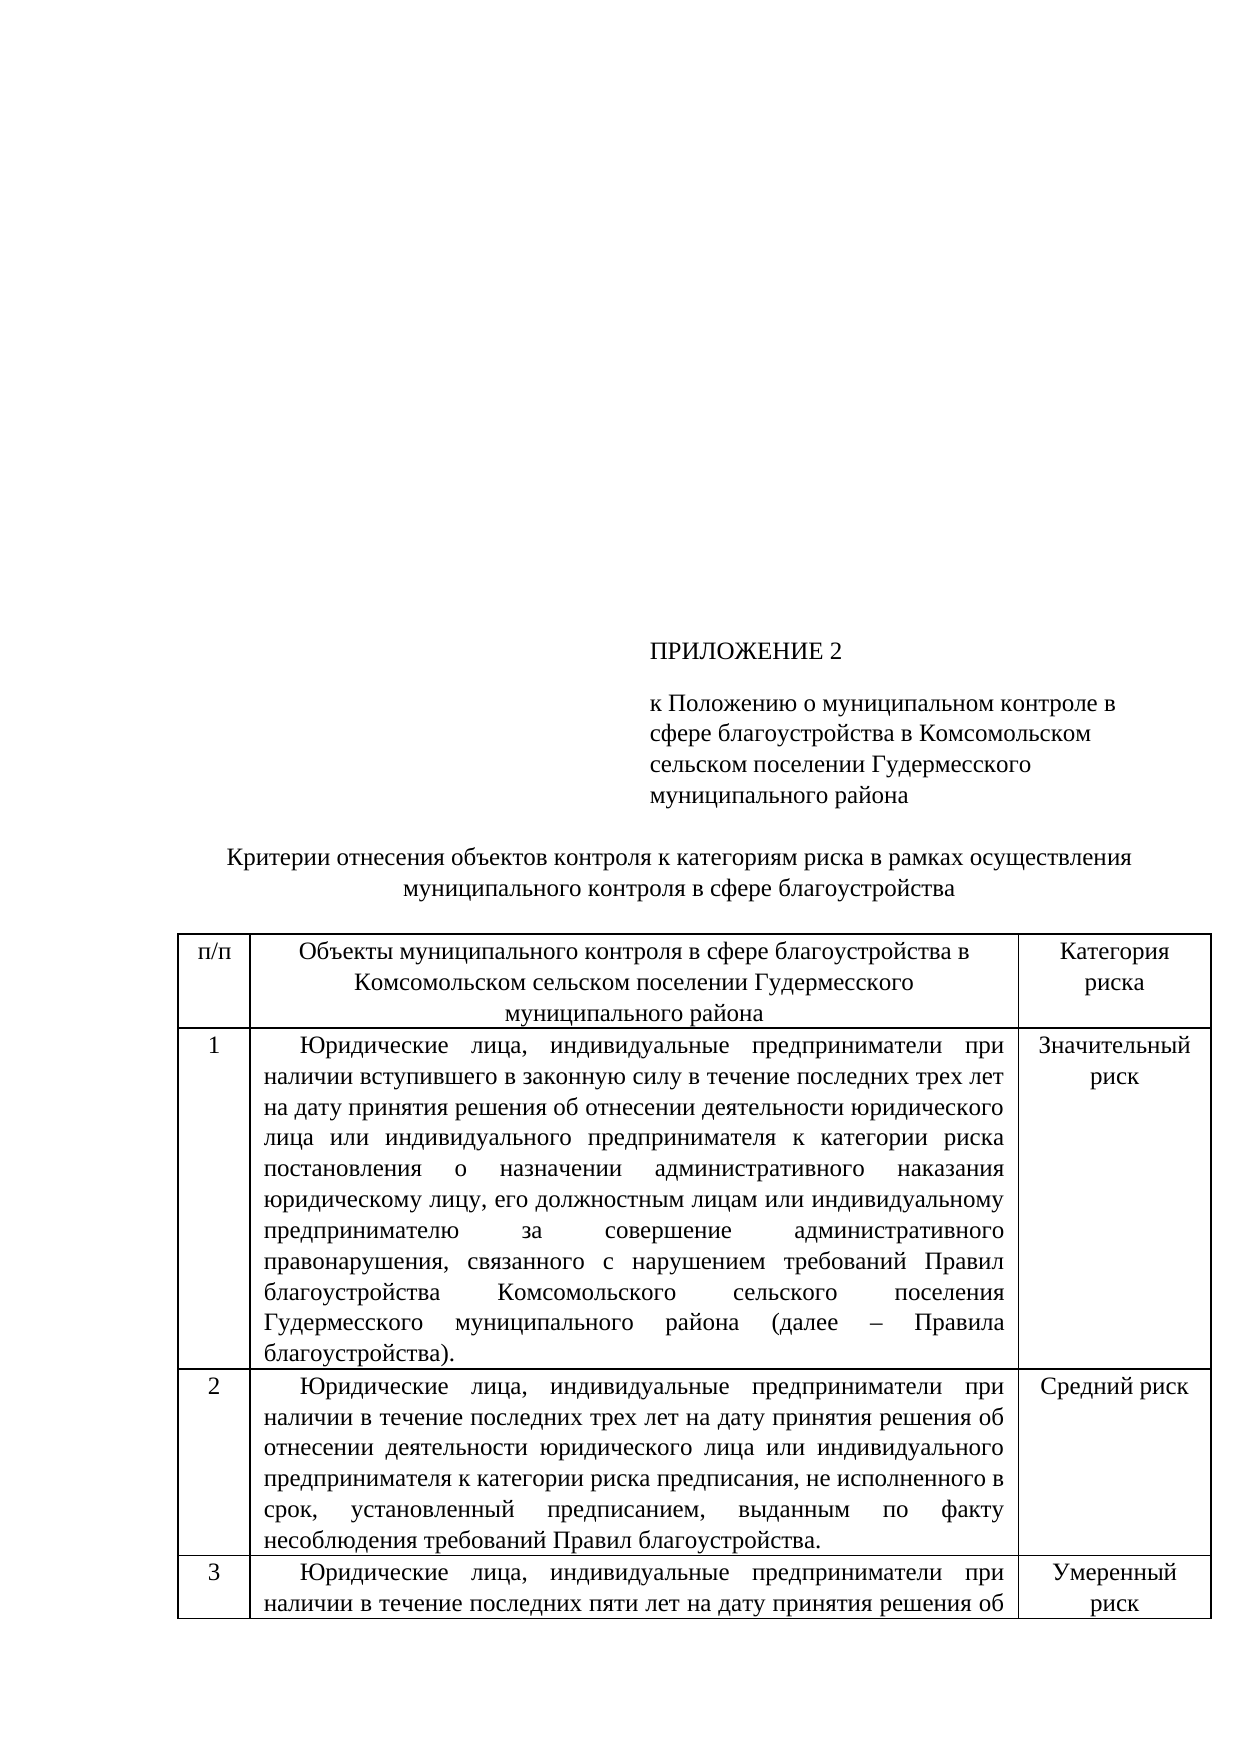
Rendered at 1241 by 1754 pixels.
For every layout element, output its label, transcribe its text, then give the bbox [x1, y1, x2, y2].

text ПРИЛОЖЕНИЕ 2 [576, 635, 1181, 666]
table_cell Умеренный риск [1019, 1556, 1210, 1618]
table_header Категория риска [1019, 935, 1210, 1027]
table_cell 1 [179, 1029, 249, 1368]
text к Положению о муниципальном контроле в сфере благоустройства в Комсомольском сельском поселении Гудермесского муниципального района [649, 686, 1181, 810]
table_cell 2 [179, 1370, 249, 1554]
table_cell Средний риск [1019, 1370, 1210, 1554]
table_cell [251, 1556, 1018, 1618]
table_cell 3 [179, 1556, 249, 1618]
table_cell Юридические лица, индивидуальные предприниматели при наличии в течение последних трех лет на дату принятия решения об отнесении деятельности юридического лица или индивидуального предпринимателя к категории риска предписания, не исполненного в срок, установленный предписанием, выданным по факту несоблюдения требований Правил благоустройства. [251, 1370, 1018, 1554]
text Критерии отнесения объектов контроля к категориям риска в рамках осуществления муниципального контроля в сфере благоустройства [177, 841, 1181, 902]
table_header Объекты муниципального контроля в сфере благоустройства в Комсомольском сельском поселении Гудермесского муниципального района [251, 935, 1018, 1027]
table_cell Юридические лица, индивидуальные предприниматели при наличии вступившего в законную силу в течение последних трех лет на дату принятия решения об отнесении деятельности юридического лица или индивидуального предпринимателя к категории риска постановления о назначении административного наказания юридическому лицу, его должностным лицам или индивидуальному предпринимателю за совершение административного правонарушения, связанного с нарушением требований Правил благоустройства Комсомольского сельского поселения Гудермесского муниципального района (далее – Правила благоустройства). [251, 1029, 1018, 1368]
table_cell Значительный риск [1019, 1029, 1210, 1368]
table_header п/п [179, 935, 249, 1027]
